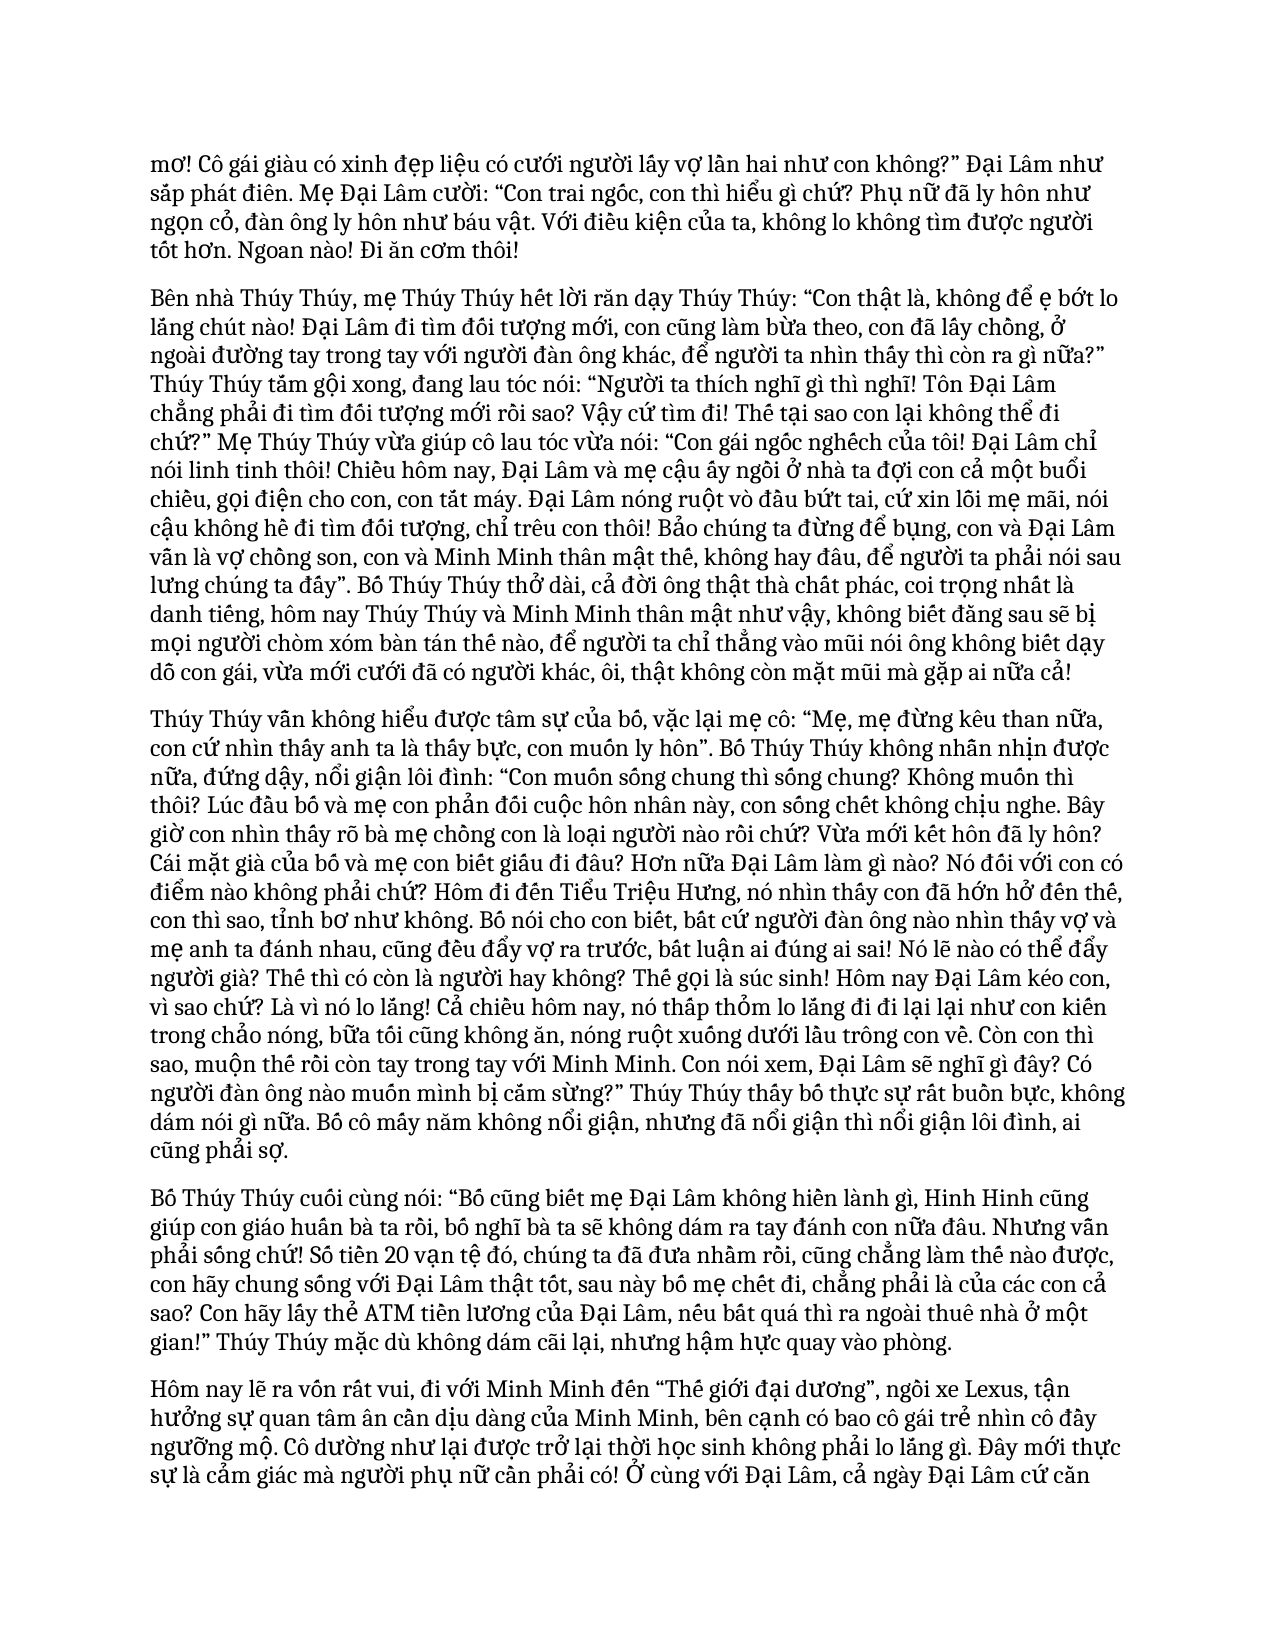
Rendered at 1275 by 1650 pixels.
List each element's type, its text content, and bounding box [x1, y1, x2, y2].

text Bố Thúy Thúy cuối cùng nói: “Bố cũng biết mẹ Đại Lâm không hiền lành gì, Hinh Hinh cũng giúp con giáo huấn bà ta rồi, bố nghĩ bà ta sẽ không dám ra tay đánh con nữa đâu. Nhưng vẫn phải sống chứ! Số tiền 20 vạn tệ đó, chúng ta đã đưa nhầm rồi, cũng chẳng làm thế nào được, con hãy chung sống với Đại Lâm thật tốt, sau này bố mẹ chết đi, chẳng phải là của các con cả sao? Con hãy lấy thẻ ATM tiền lương của Đại Lâm, nếu bất quá thì ra ngoài thuê nhà ở một gian!” Thúy Thúy mặc dù không dám cãi lại, nhưng hậm hực quay vào phòng. [150, 1184, 1125, 1356]
text Thúy Thúy vẫn không hiểu được tâm sự của bố, vặc lại mẹ cô: “Mẹ, mẹ đừng kêu than nữa, con cứ nhìn thấy anh ta là thấy bực, con muốn ly hôn”. Bố Thúy Thúy không nhẫn nhịn được nữa, đứng dậy, nổi giận lôi đình: “Con muốn sống chung thì sống chung? Không muốn thì thôi? Lúc đầu bố và mẹ con phản đối cuộc hôn nhân này, con sống chết không chịu nghe. Bây giờ con nhìn thấy rõ bà mẹ chồng con là loại người nào rồi chứ? Vừa mới kết hôn đã ly hôn? Cái mặt già của bố và mẹ con biết giấu đi đâu? Hơn nữa Đại Lâm làm gì nào? Nó đối với con có điểm nào không phải chứ? Hôm đi đến Tiểu Triệu Hưng, nó nhìn thấy con đã hớn hở đến thế, con thì sao, tỉnh bơ như không. Bố nói cho con biết, bất cứ người đàn ông nào nhìn thấy vợ và mẹ anh ta đánh nhau, cũng đều đẩy vợ ra trước, bất luận ai đúng ai sai! Nó lẽ nào có thể đẩy người già? Thế thì có còn là người hay không? Thế gọi là súc sinh! Hôm nay Đại Lâm kéo con, vì sao chứ? Là vì nó lo lắng! Cả chiều hôm nay, nó thấp thỏm lo lắng đi đi lại lại như con kiến trong chảo nóng, bữa tối cũng không ăn, nóng ruột xuống dưới lầu trông con về. Còn con thì sao, muộn thế rồi còn tay trong tay với Minh Minh. Con nói xem, Đại Lâm sẽ nghĩ gì đây? Có người đàn ông nào muốn mình bị cắm sừng?” Thúy Thúy thấy bố thực sự rất buồn bực, không dám nói gì nữa. Bố cô mấy năm không nổi giận, nhưng đã nổi giận thì nổi giận lôi đình, ai cũng phải sợ. [150, 705, 1125, 1165]
text Bên nhà Thúy Thúy, mẹ Thúy Thúy hết lời răn dạy Thúy Thúy: “Con thật là, không để ẹ bớt lo lắng chút nào! Đại Lâm đi tìm đối tượng mới, con cũng làm bừa theo, con đã lấy chồng, ở ngoài đường tay trong tay với người đàn ông khác, để người ta nhìn thấy thì còn ra gì nữa?” Thúy Thúy tắm gội xong, đang lau tóc nói: “Người ta thích nghĩ gì thì nghĩ! Tôn Đại Lâm chẳng phải đi tìm đối tượng mới rồi sao? Vậy cứ tìm đi! Thế tại sao con lại không thể đi chứ?” Mẹ Thúy Thúy vừa giúp cô lau tóc vừa nói: “Con gái ngốc nghếch của tôi! Đại Lâm chỉ nói linh tinh thôi! Chiều hôm nay, Đại Lâm và mẹ cậu ấy ngồi ở nhà ta đợi con cả một buổi chiều, gọi điện cho con, con tắt máy. Đại Lâm nóng ruột vò đầu bứt tai, cứ xin lỗi mẹ mãi, nói cậu không hề đi tìm đối tượng, chỉ trêu con thôi! Bảo chúng ta đừng để bụng, con và Đại Lâm vẫn là vợ chồng son, con và Minh Minh thân mật thế, không hay đâu, để người ta phải nói sau lưng chúng ta đấy”. Bố Thúy Thúy thở dài, cả đời ông thật thà chất phác, coi trọng nhất là danh tiếng, hôm nay Thúy Thúy và Minh Minh thân mật như vậy, không biết đằng sau sẽ bị mọi người chòm xóm bàn tán thế nào, để người ta chỉ thẳng vào mũi nói ông không biết dạy dỗ con gái, vừa mới cưới đã có người khác, ôi, thật không còn mặt mũi mà gặp ai nữa cả! [150, 284, 1125, 686]
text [150, 150, 1125, 265]
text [150, 1375, 1125, 1490]
